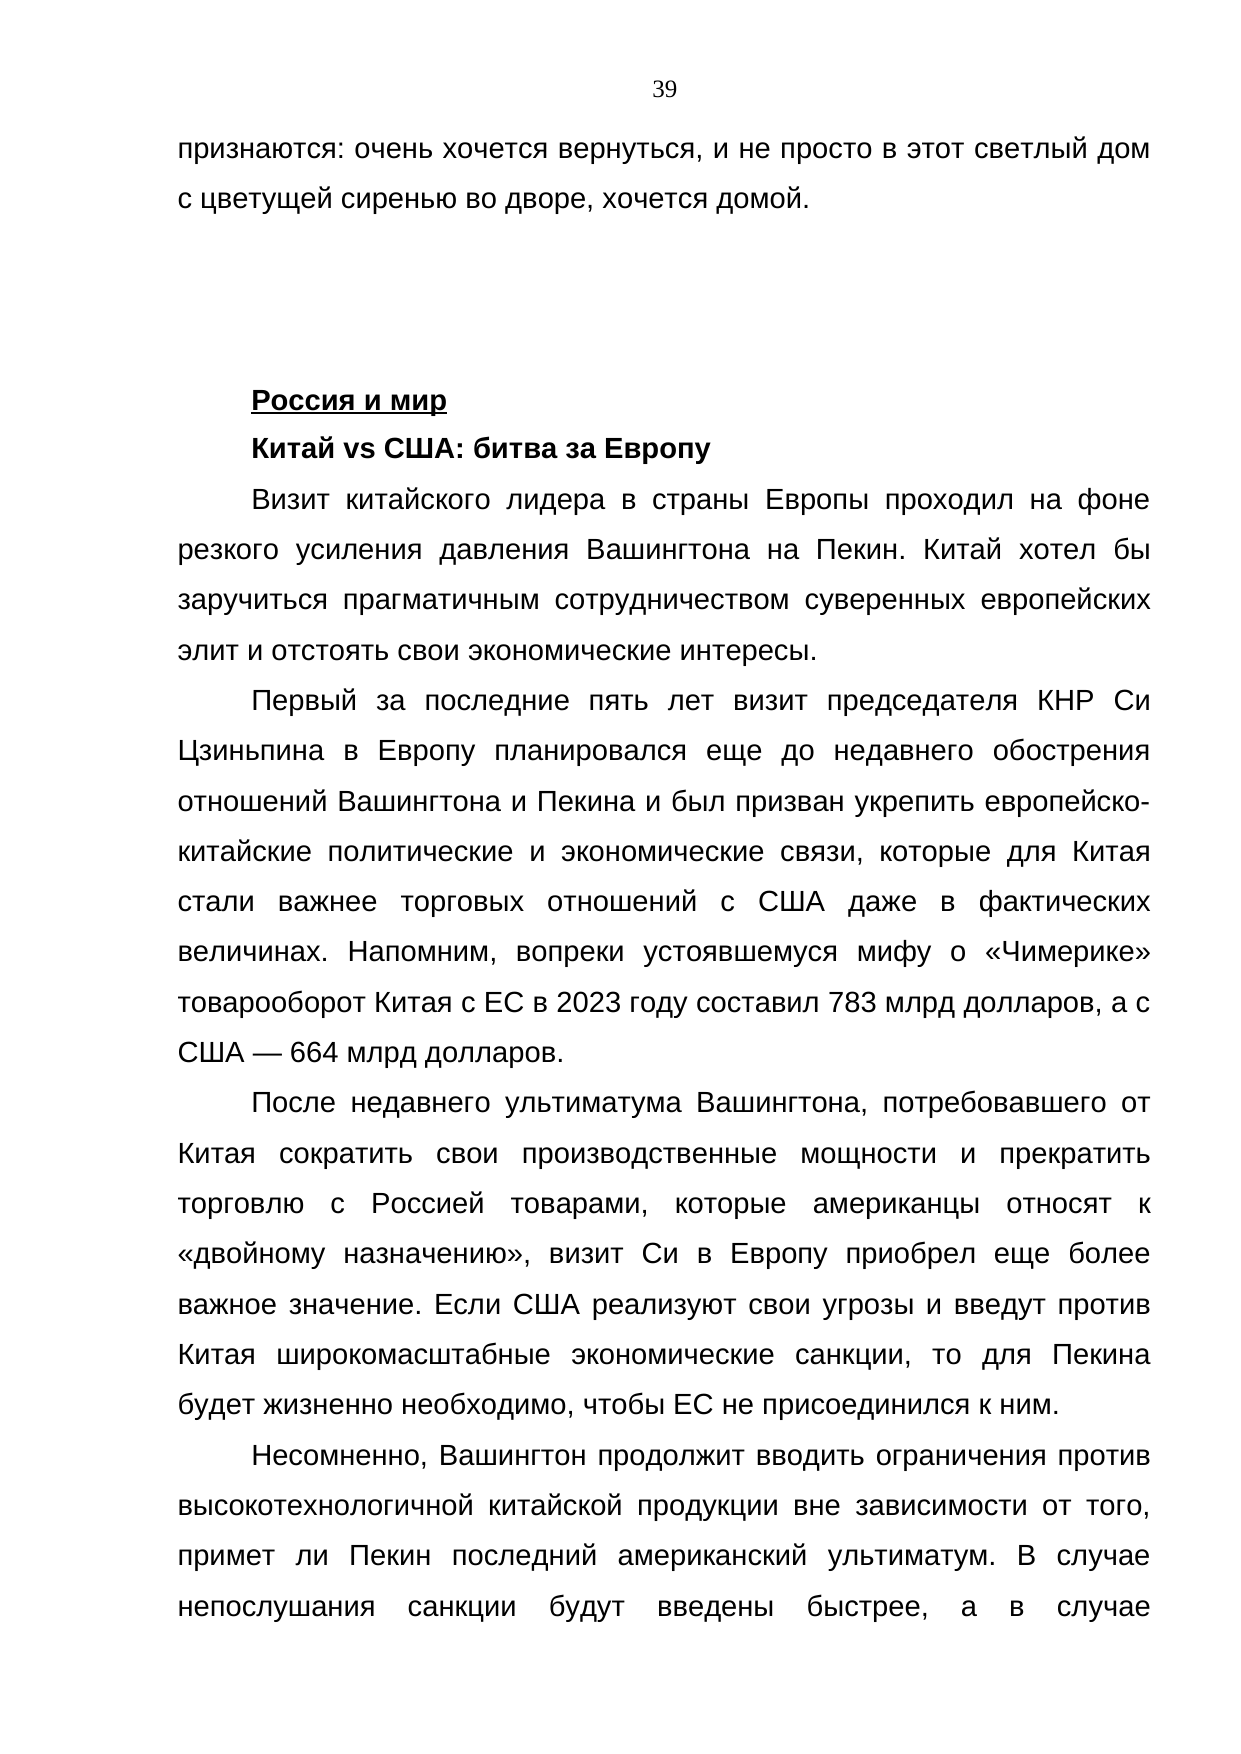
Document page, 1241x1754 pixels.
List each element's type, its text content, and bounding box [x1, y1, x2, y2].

text Россия и мир [177, 383, 1152, 416]
text Китай vs США: битва за Европу [177, 431, 1152, 465]
text Визит китайского лидера в страны Европы проходил на фоне резкого усиления давления Вашингтона на Пекин. Китай хотел бы заручиться прагматичным сотрудничеством суверенных европейских элит и отстоять свои экономические интересы. [177, 482, 1152, 666]
text После недавнего ультиматума Вашингтона, потребовавшего от Китая сократить свои производственные мощности и прекратить торговлю с Россией товарами, которые американцы относят к «двойному назначению», визит Си в Европу приобрел еще более важное значение. Если США реализуют свои угрозы и введут против Китая широкомасштабные экономические санкции, то для Пекина будет жизненно необходимо, чтобы ЕС не присоединился к ним. [177, 1085, 1152, 1421]
text Первый за последние пять лет визит председателя КНР Си Цзиньпина в Европу планировался еще до недавнего обострения отношений Вашингтона и Пекина и был призван укрепить европейско-китайские политические и экономические связи, которые для Китая стали важнее торговых отношений с США даже в фактических величинах. Напомним, вопреки устоявшемуся мифу о «Чимерике» товарооборот Китая с ЕС в 2023 году составил 783 млрд долларов, а с США — 664 млрд долларов. [177, 683, 1152, 1069]
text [177, 1438, 1152, 1622]
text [177, 131, 1152, 215]
